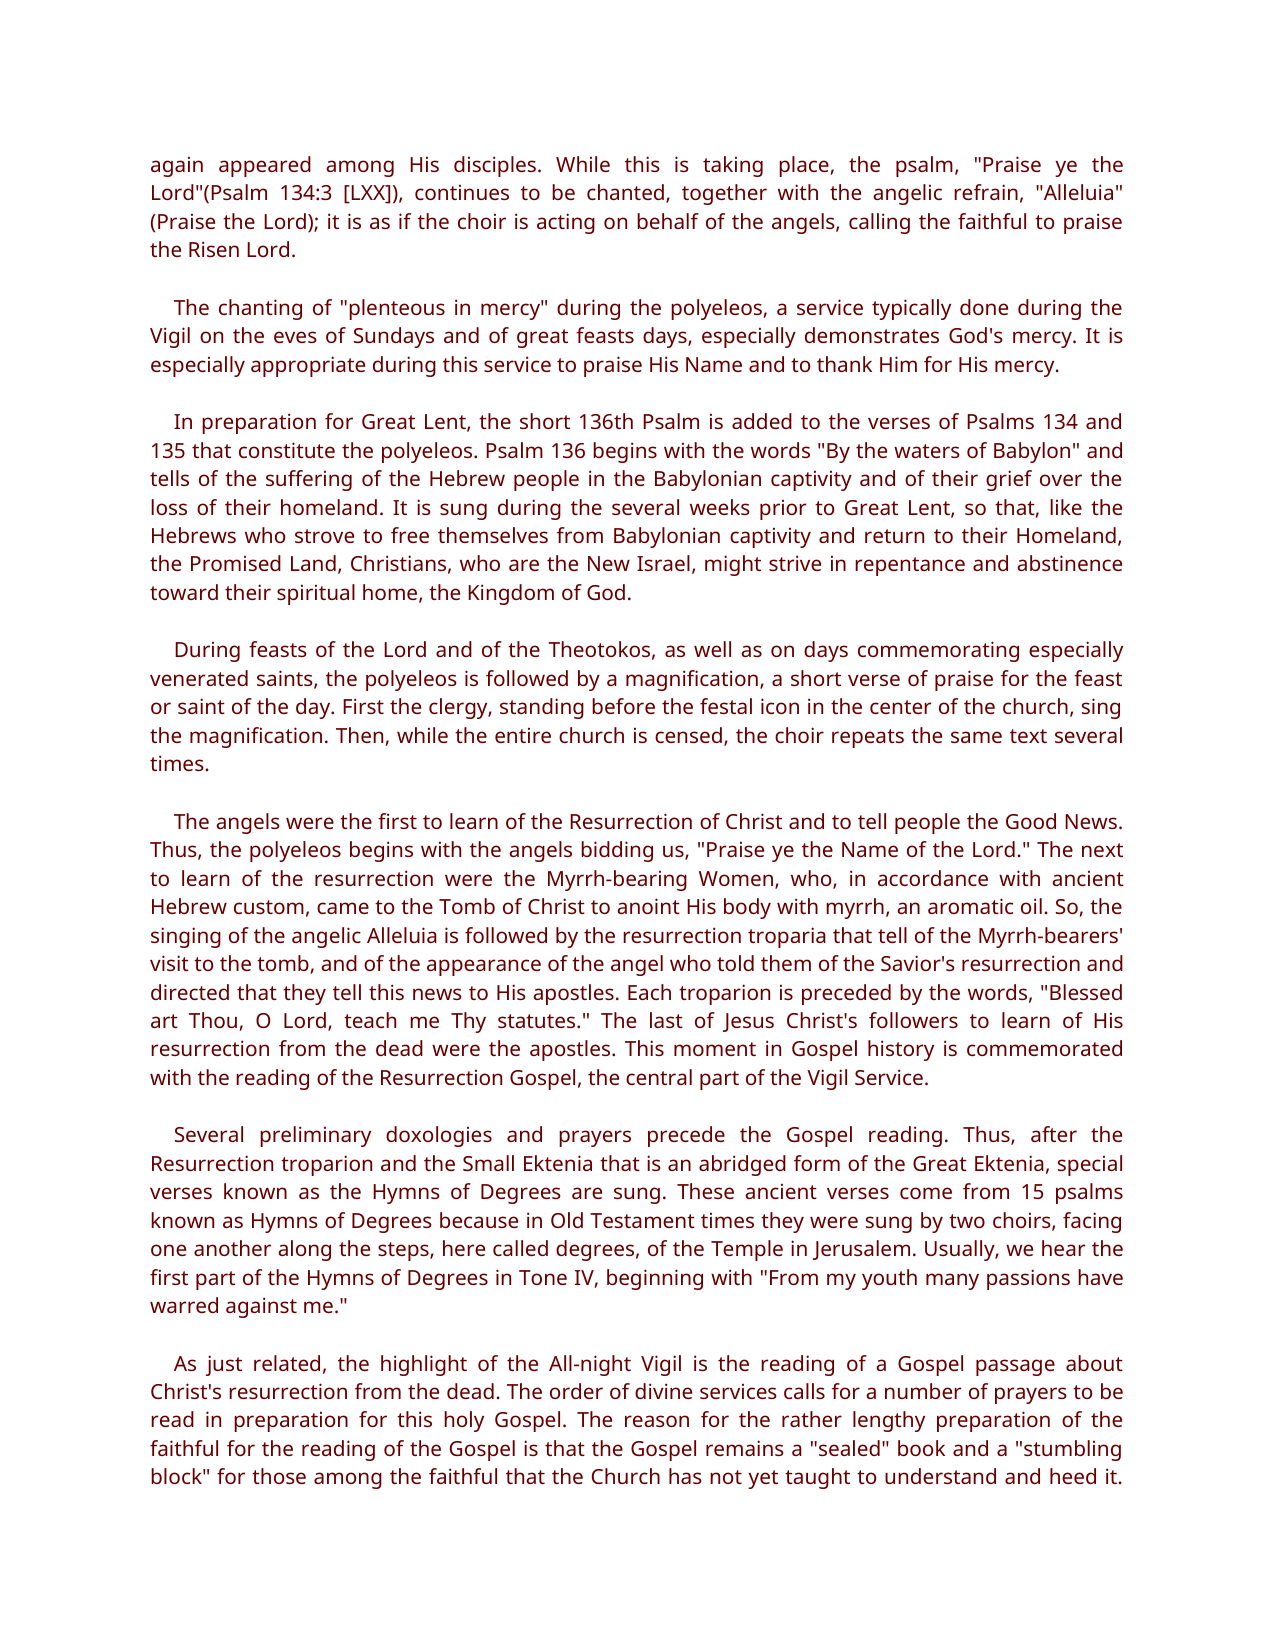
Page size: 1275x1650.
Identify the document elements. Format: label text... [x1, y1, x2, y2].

text The chanting of "plenteous in mercy" during the polyeleos, a service typically done during the Vigil on the eves of Sundays and of great feasts days, especially demonstrates God's mercy. It is especially appropriate during this service to praise His Name and to thank Him for His mercy. [150, 293, 1125, 378]
text During feasts of the Lord and of the Theotokos, as well as on days commemorating especially venerated saints, the polyeleos is followed by a magnification, a short verse of praise for the feast or saint of the day. First the clergy, standing before the festal icon in the center of the church, sing the magnification. Then, while the entire church is censed, the choir repeats the same text several times. [150, 636, 1125, 778]
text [150, 1349, 1125, 1491]
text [150, 150, 1125, 264]
text In preparation for Great Lent, the short 136th Psalm is added to the verses of Psalms 134 and 135 that constitute the polyeleos. Psalm 136 begins with the words "By the waters of Babylon" and tells of the suffering of the Hebrew people in the Babylonian captivity and of their grief over the loss of their homeland. It is sung during the several weeks prior to Great Lent, so that, like the Hebrews who strove to free themselves from Babylonian captivity and return to their Homeland, the Promised Land, Christians, who are the New Israel, might strive in repentance and abstinence toward their spiritual home, the Kingdom of God. [150, 407, 1125, 606]
text Several preliminary doxologies and prayers precede the Gospel reading. Thus, after the Resurrection troparion and the Small Ektenia that is an abridged form of the Great Ektenia, special verses known as the Hymns of Degrees are sung. These ancient verses come from 15 psalms known as Hymns of Degrees because in Old Testament times they were sung by two choirs, facing one another along the steps, here called degrees, of the Temple in Jerusalem. Usually, we hear the first part of the Hymns of Degrees in Tone IV, beginning with "From my youth many passions have warred against me." [150, 1121, 1125, 1319]
text The angels were the first to learn of the Resurrection of Christ and to tell people the Good News. Thus, the polyeleos begins with the angels bidding us, "Praise ye the Name of the Lord." The next to learn of the resurrection were the Myrrh-bearing Women, who, in accordance with ancient Hebrew custom, came to the Tomb of Christ to anoint His body with myrrh, an aromatic oil. So, the singing of the angelic Alleluia is followed by the resurrection troparia that tell of the Myrrh-bearers' visit to the tomb, and of the appearance of the angel who told them of the Savior's resurrection and directed that they tell this news to His apostles. Each troparion is preceded by the words, "Blessed art Thou, O Lord, teach me Thy statutes." The last of Jesus Christ's followers to learn of His resurrection from the dead were the apostles. This moment in Gospel history is commemorated with the reading of the Resurrection Gospel, the central part of the Vigil Service. [150, 807, 1125, 1091]
